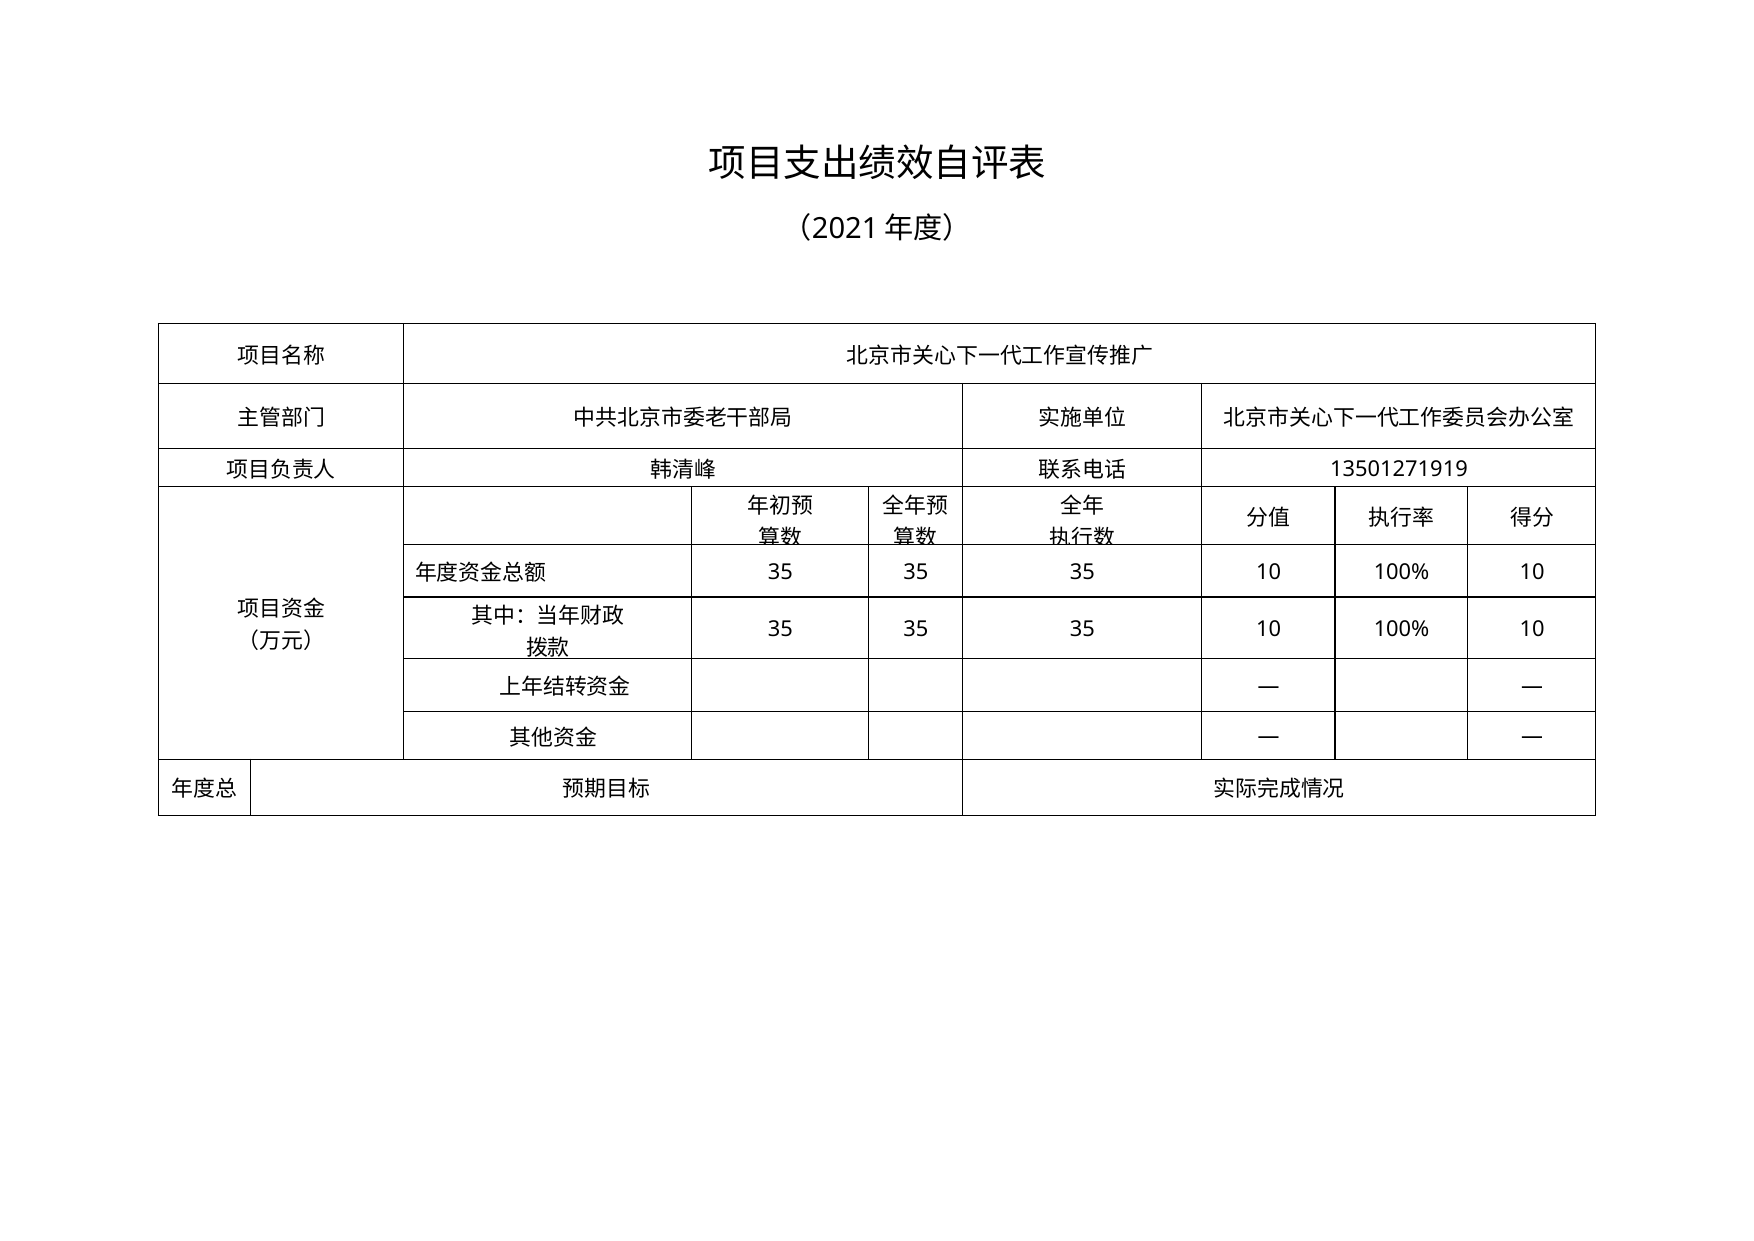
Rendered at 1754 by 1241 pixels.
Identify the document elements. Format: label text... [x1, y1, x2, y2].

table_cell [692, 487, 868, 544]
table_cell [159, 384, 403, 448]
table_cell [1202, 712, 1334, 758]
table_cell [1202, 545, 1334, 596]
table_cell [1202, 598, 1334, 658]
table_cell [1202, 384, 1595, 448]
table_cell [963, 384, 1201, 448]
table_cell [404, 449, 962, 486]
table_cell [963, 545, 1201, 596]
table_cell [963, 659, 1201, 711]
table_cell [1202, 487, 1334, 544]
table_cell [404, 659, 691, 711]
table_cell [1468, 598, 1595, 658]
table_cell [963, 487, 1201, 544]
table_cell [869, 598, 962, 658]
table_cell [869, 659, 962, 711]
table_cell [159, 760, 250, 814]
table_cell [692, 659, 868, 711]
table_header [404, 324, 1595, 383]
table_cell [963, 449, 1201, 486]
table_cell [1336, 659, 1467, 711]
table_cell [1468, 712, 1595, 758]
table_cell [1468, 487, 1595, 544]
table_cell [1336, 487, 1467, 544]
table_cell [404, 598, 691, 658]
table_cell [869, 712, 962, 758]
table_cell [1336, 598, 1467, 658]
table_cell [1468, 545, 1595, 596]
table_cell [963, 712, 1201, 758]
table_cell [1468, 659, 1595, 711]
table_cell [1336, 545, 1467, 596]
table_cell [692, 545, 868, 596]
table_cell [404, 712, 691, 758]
text （2021年度） [150, 193, 1604, 258]
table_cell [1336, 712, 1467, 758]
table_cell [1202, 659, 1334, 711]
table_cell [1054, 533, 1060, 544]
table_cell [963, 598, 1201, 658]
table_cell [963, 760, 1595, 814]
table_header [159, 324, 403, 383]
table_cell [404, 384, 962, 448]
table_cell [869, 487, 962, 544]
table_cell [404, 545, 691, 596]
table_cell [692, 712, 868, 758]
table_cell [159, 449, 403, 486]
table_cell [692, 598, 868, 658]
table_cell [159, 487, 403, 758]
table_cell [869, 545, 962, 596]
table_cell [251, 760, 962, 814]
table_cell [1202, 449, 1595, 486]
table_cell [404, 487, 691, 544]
text 项目支出绩效自评表 [150, 128, 1604, 193]
